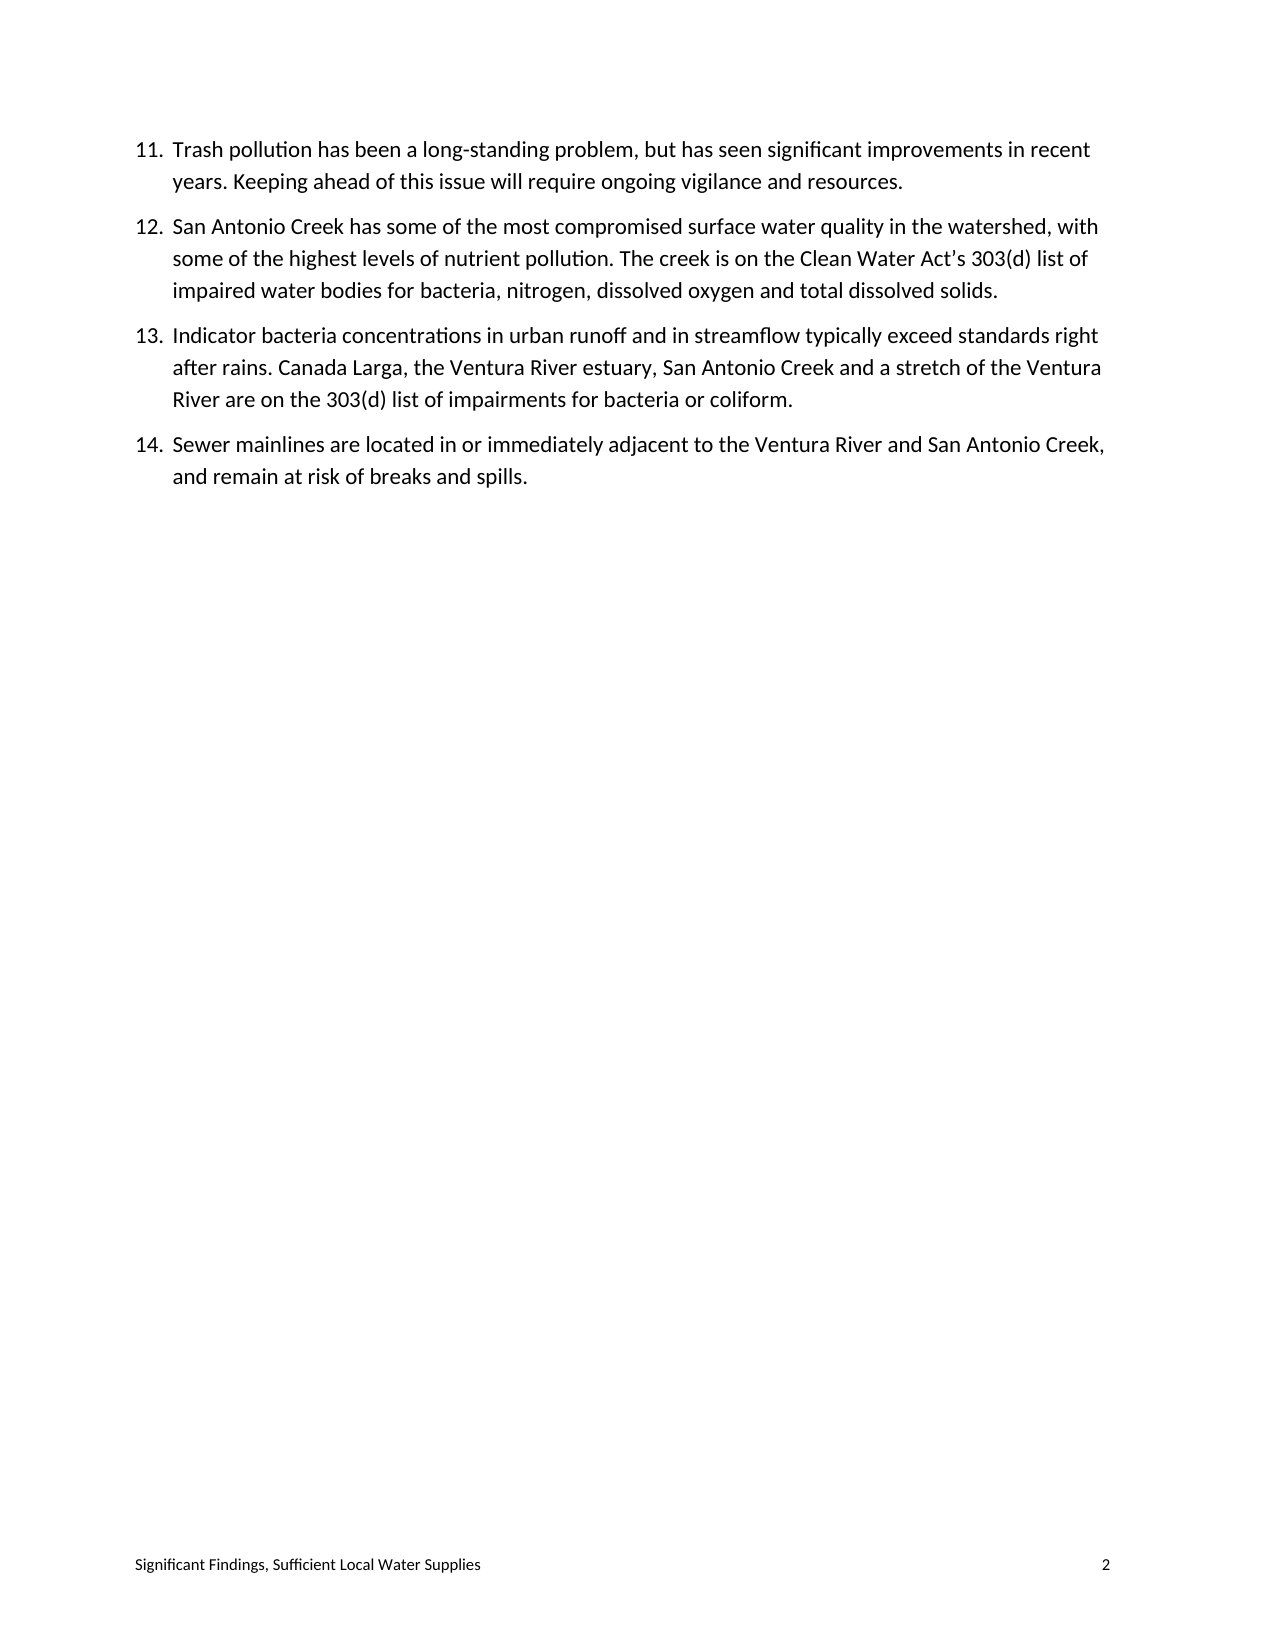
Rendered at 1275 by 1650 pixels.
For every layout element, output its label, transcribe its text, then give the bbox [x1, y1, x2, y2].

list Trash pollution has been a long-standing problem, but has seen significant improvements in recent years. Keeping ahead of this issue will require ongoing vigilance and resources. [135, 135, 1140, 195]
list Indicator bacteria concentrations in urban runoff and in streamflow typically exceed standards right after rains. Canada Larga, the Ventura River estuary, San Antonio Creek and a stretch of the Ventura River are on the 303(d) list of impairments for bacteria or coliform. [135, 321, 1140, 413]
list San Antonio Creek has some of the most compromised surface water quality in the watershed, with some of the highest levels of nutrient pollution. The creek is on the Clean Water Act’s 303(d) list of impaired water bodies for bacteria, nitrogen, dissolved oxygen and total dissolved solids. [135, 212, 1140, 304]
list Sewer mainlines are located in or immediately adjacent to the Ventura River and San Antonio Creek, and remain at risk of breaks and spills. [135, 430, 1140, 490]
